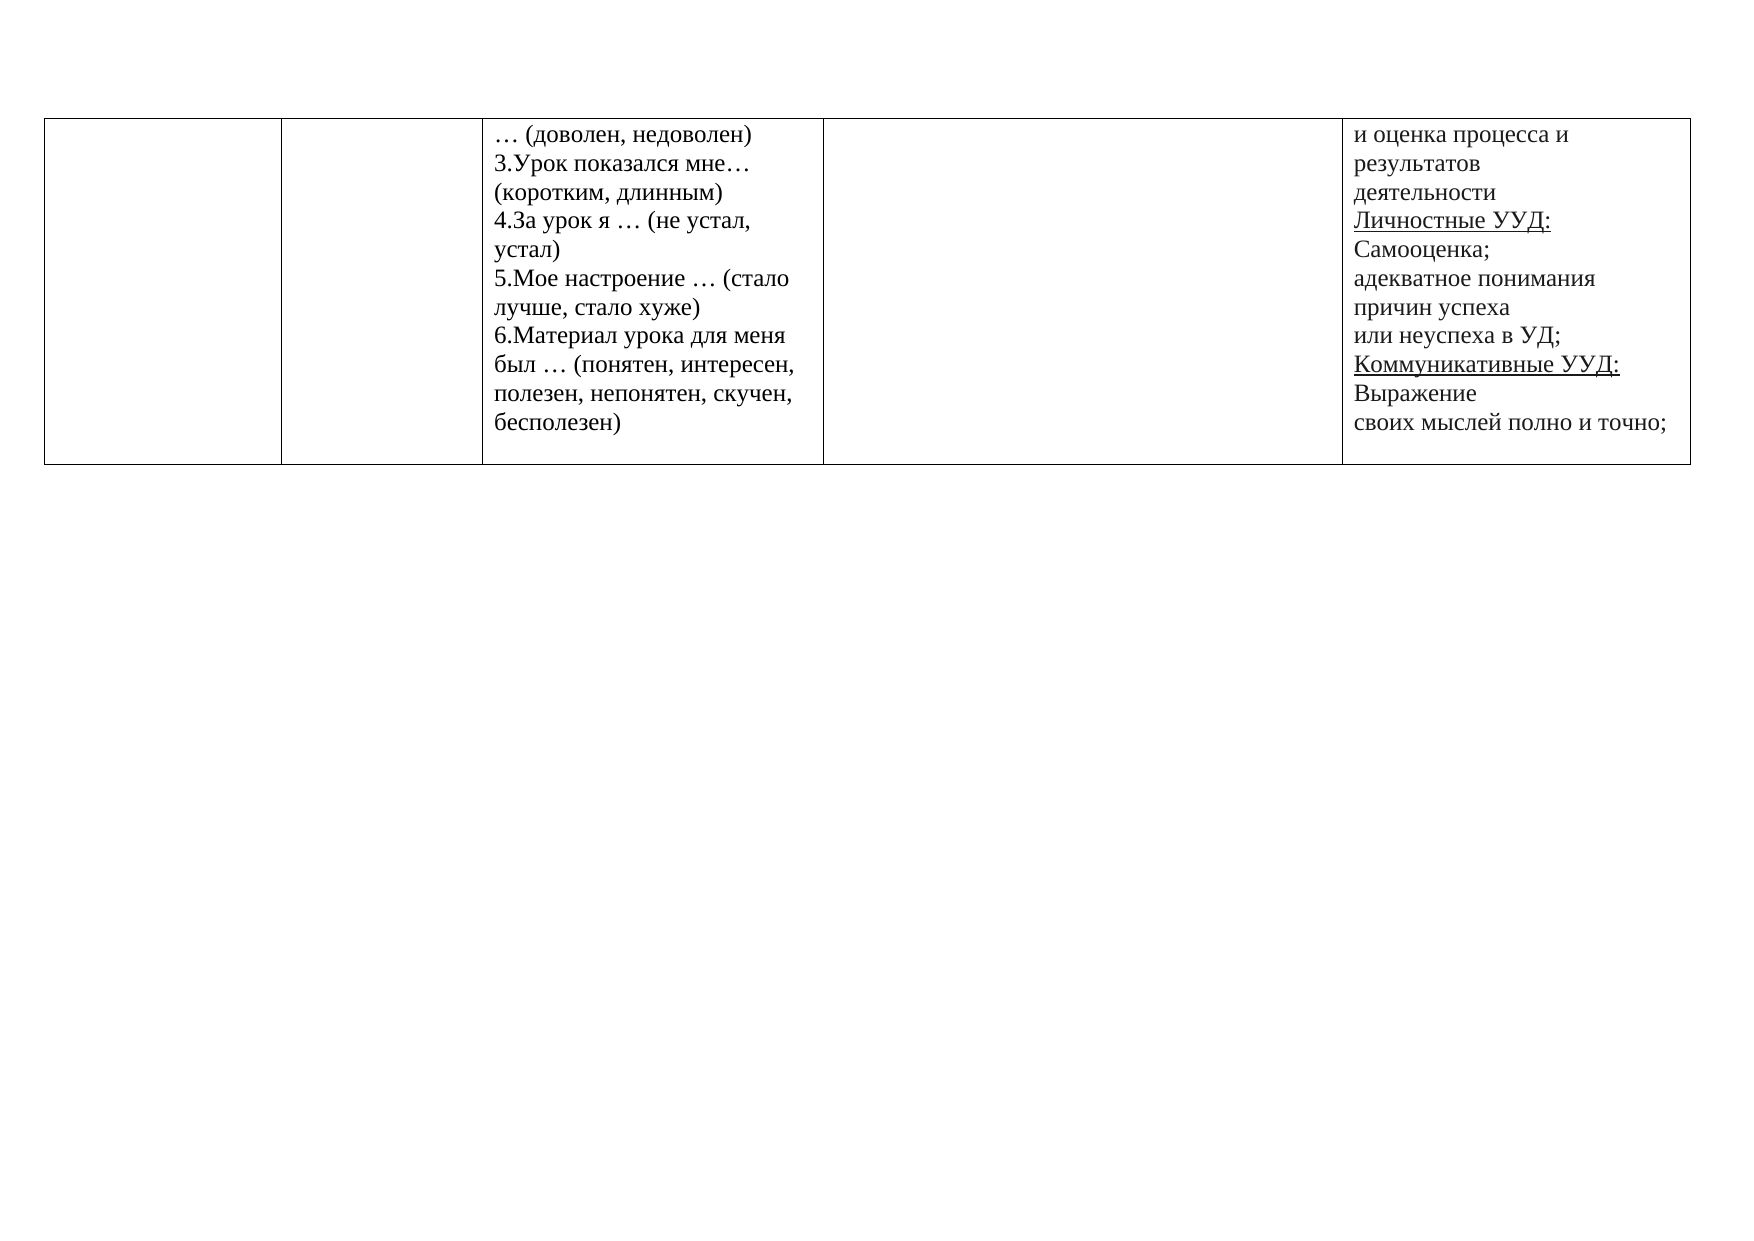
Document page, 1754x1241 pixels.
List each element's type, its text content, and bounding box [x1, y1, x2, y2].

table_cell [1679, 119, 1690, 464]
table_cell [282, 119, 482, 464]
table_cell [824, 119, 1342, 464]
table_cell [45, 119, 281, 464]
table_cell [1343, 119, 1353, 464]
